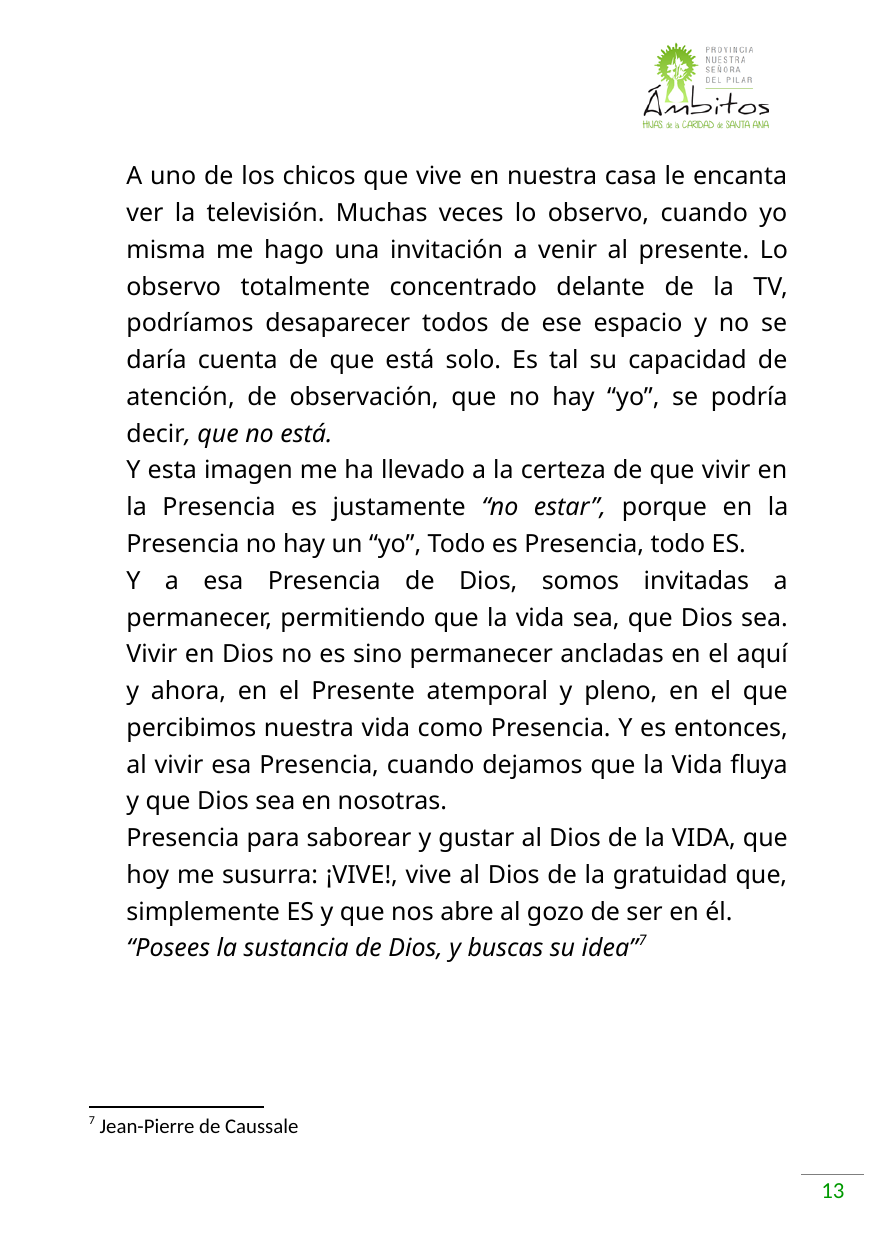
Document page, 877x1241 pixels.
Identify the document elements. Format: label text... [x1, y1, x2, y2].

text A uno de los chicos que vive en nuestra casa le encanta ver la televisión. Muchas veces lo observo, cuando yo misma me hago una invitación a venir al presente. Lo observo totalmente concentrado delante de la TV, podríamos desaparecer todos de ese espacio y no se daría cuenta de que está solo. Es tal su capacidad de atención, de observación, que no hay “yo”, se podría decir, que no está. [126, 158, 788, 449]
text Y a esa Presencia de Dios, somos invitadas a permanecer, permitiendo que la vida sea, que Dios sea. Vivir en Dios no es sino permanecer ancladas en el aquí y ahora, en el Presente atemporal y pleno, en el que percibimos nuestra vida como Presencia. Y es entonces, al vivir esa Presencia, cuando dejamos que la Vida fluya y que Dios sea en nosotras. [126, 562, 788, 817]
picture [641, 39, 769, 129]
text “Posees la sustancia de Dios, y buscas su idea” [126, 930, 788, 964]
text Y esta imagen me ha llevado a la certeza de que vivir en la Presencia es justamente “no estar”, porque en la Presencia no hay un “yo”, Todo es Presencia, todo ES. [126, 452, 788, 560]
text Presencia para saborear y gustar al Dios de la VIDA, que hoy me susurra: ¡VIVE!, vive al Dios de la gratuidad que, simplemente ES y que nos abre al gozo de ser en él. [126, 820, 788, 927]
